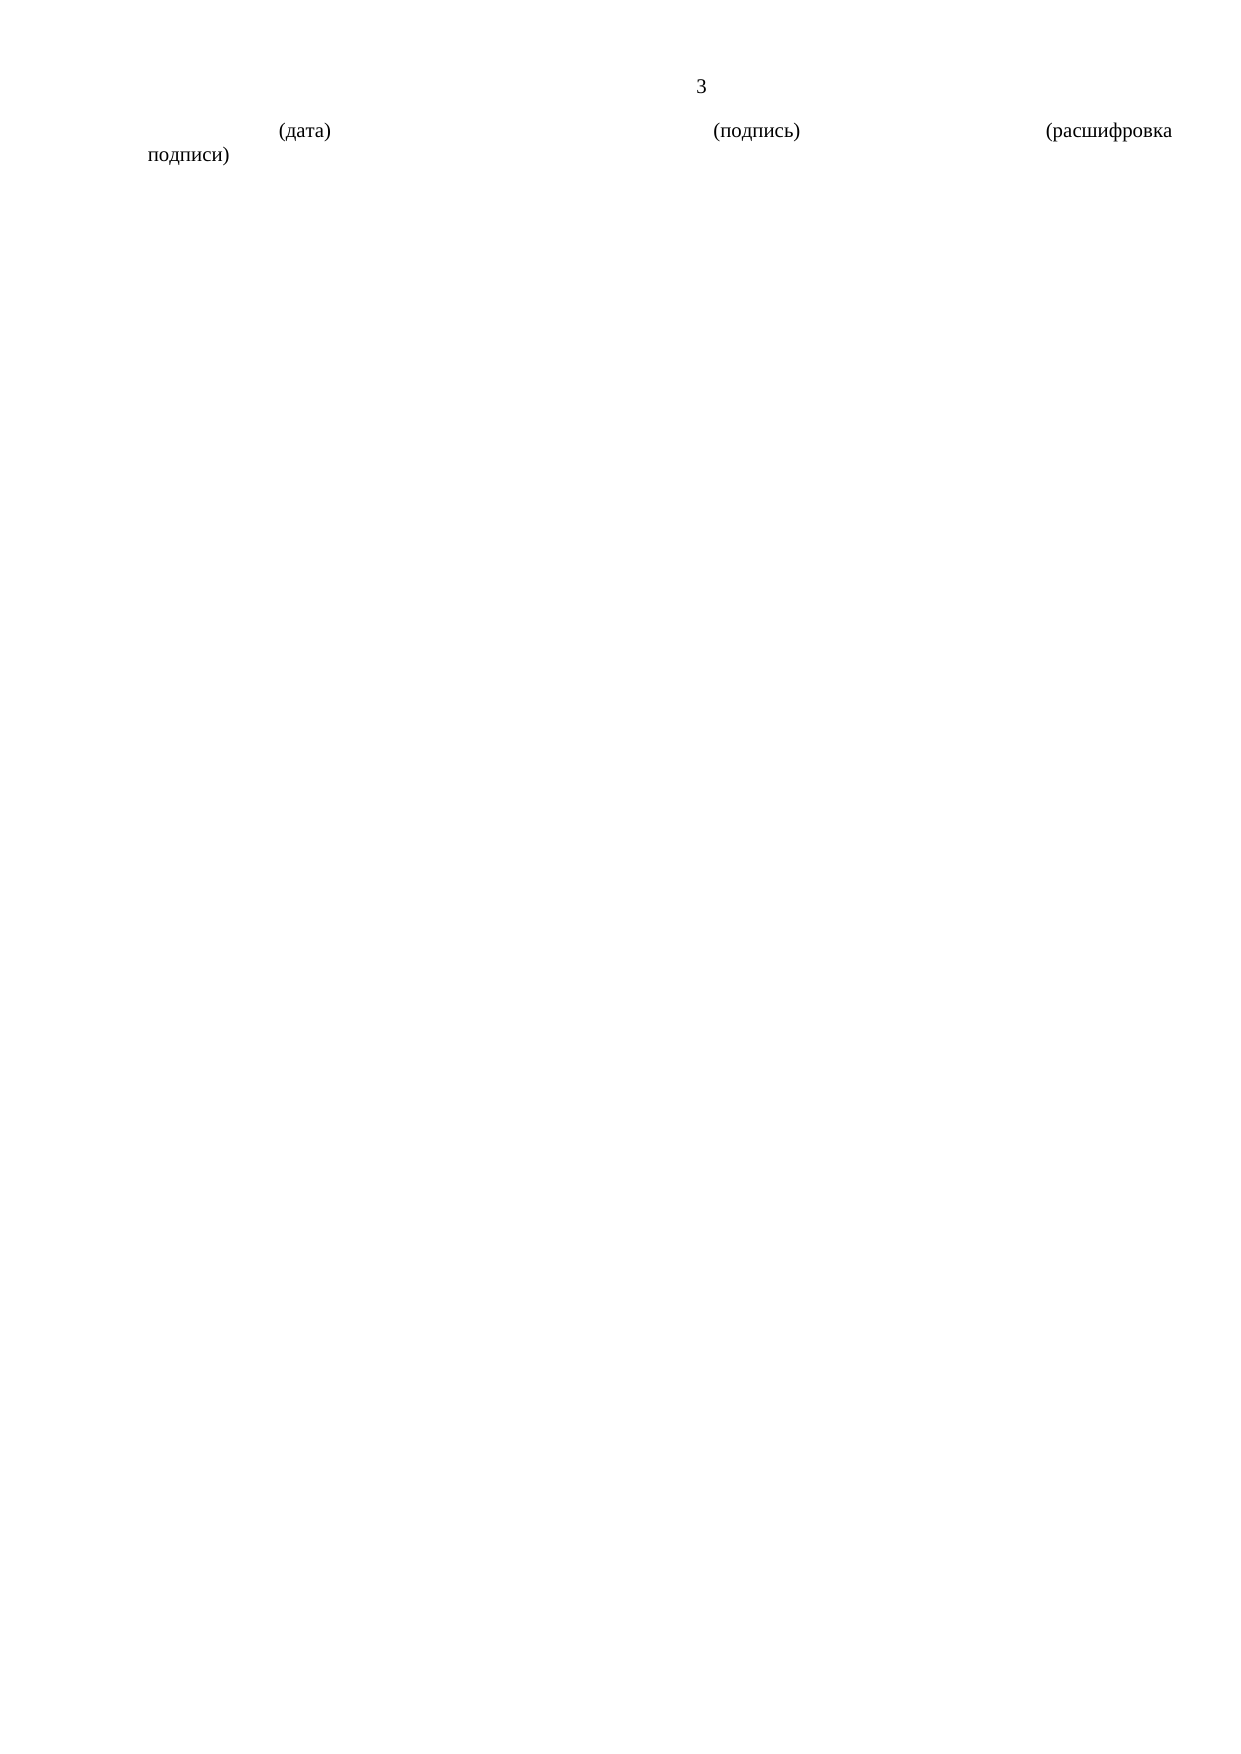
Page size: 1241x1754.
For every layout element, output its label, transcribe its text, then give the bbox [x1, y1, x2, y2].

text (дата) (подпись) (расшифровка подписи) [148, 118, 1181, 166]
